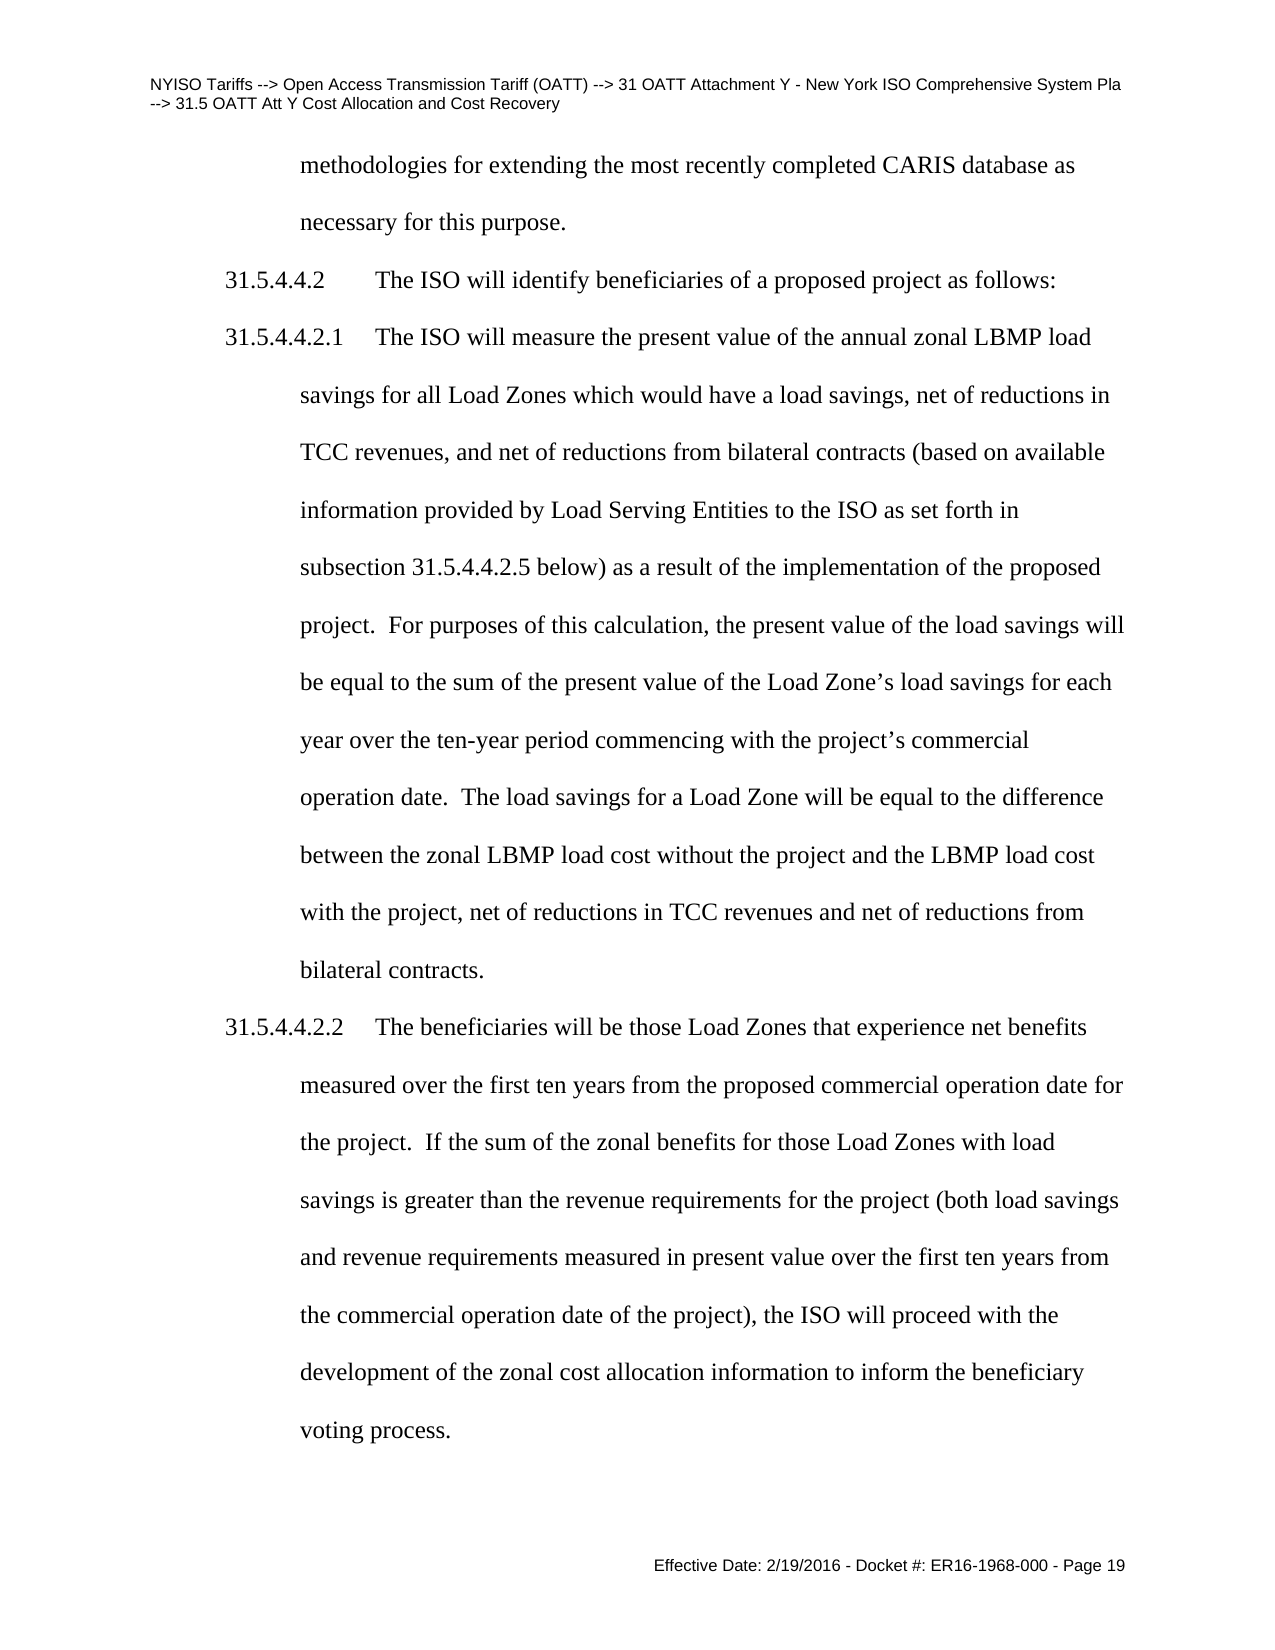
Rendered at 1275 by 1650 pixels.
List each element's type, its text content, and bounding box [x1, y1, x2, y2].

text 31.5.4.4.2.2 The beneficiaries will be those Load Zones that experience net benefits measured over the first ten years from the proposed commercial operation date for the project. If the sum of the zonal benefits for those Load Zones with load savings is greater than the revenue requirements for the project (both load savings and revenue requirements measured in present value over the first ten years from the commercial operation date of the project), the ISO will proceed with the development of the zonal cost allocation information to inform the beneficiary voting process. [225, 1012, 1125, 1444]
text 31.5.4.4.2 The ISO will identify beneficiaries of a proposed project as follows: [225, 265, 1125, 294]
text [225, 150, 1125, 236]
text 31.5.4.4.2.1 The ISO will measure the present value of the annual zonal LBMP load savings for all Load Zones which would have a load savings, net of reductions in TCC revenues, and net of reductions from bilateral contracts (based on available information provided by Load Serving Entities to the ISO as set forth in subsection 31.5.4.4.2.5 below) as a result of the implementation of the proposed project. For purposes of this calculation, the present value of the load savings will be equal to the sum of the present value of the Load Zone’s load savings for each year over the ten-year period commencing with the project’s commercial operation date. The load savings for a Load Zone will be equal to the difference between the zonal LBMP load cost without the project and the LBMP load cost with the project, net of reductions in TCC revenues and net of reductions from bilateral contracts. [225, 322, 1125, 984]
